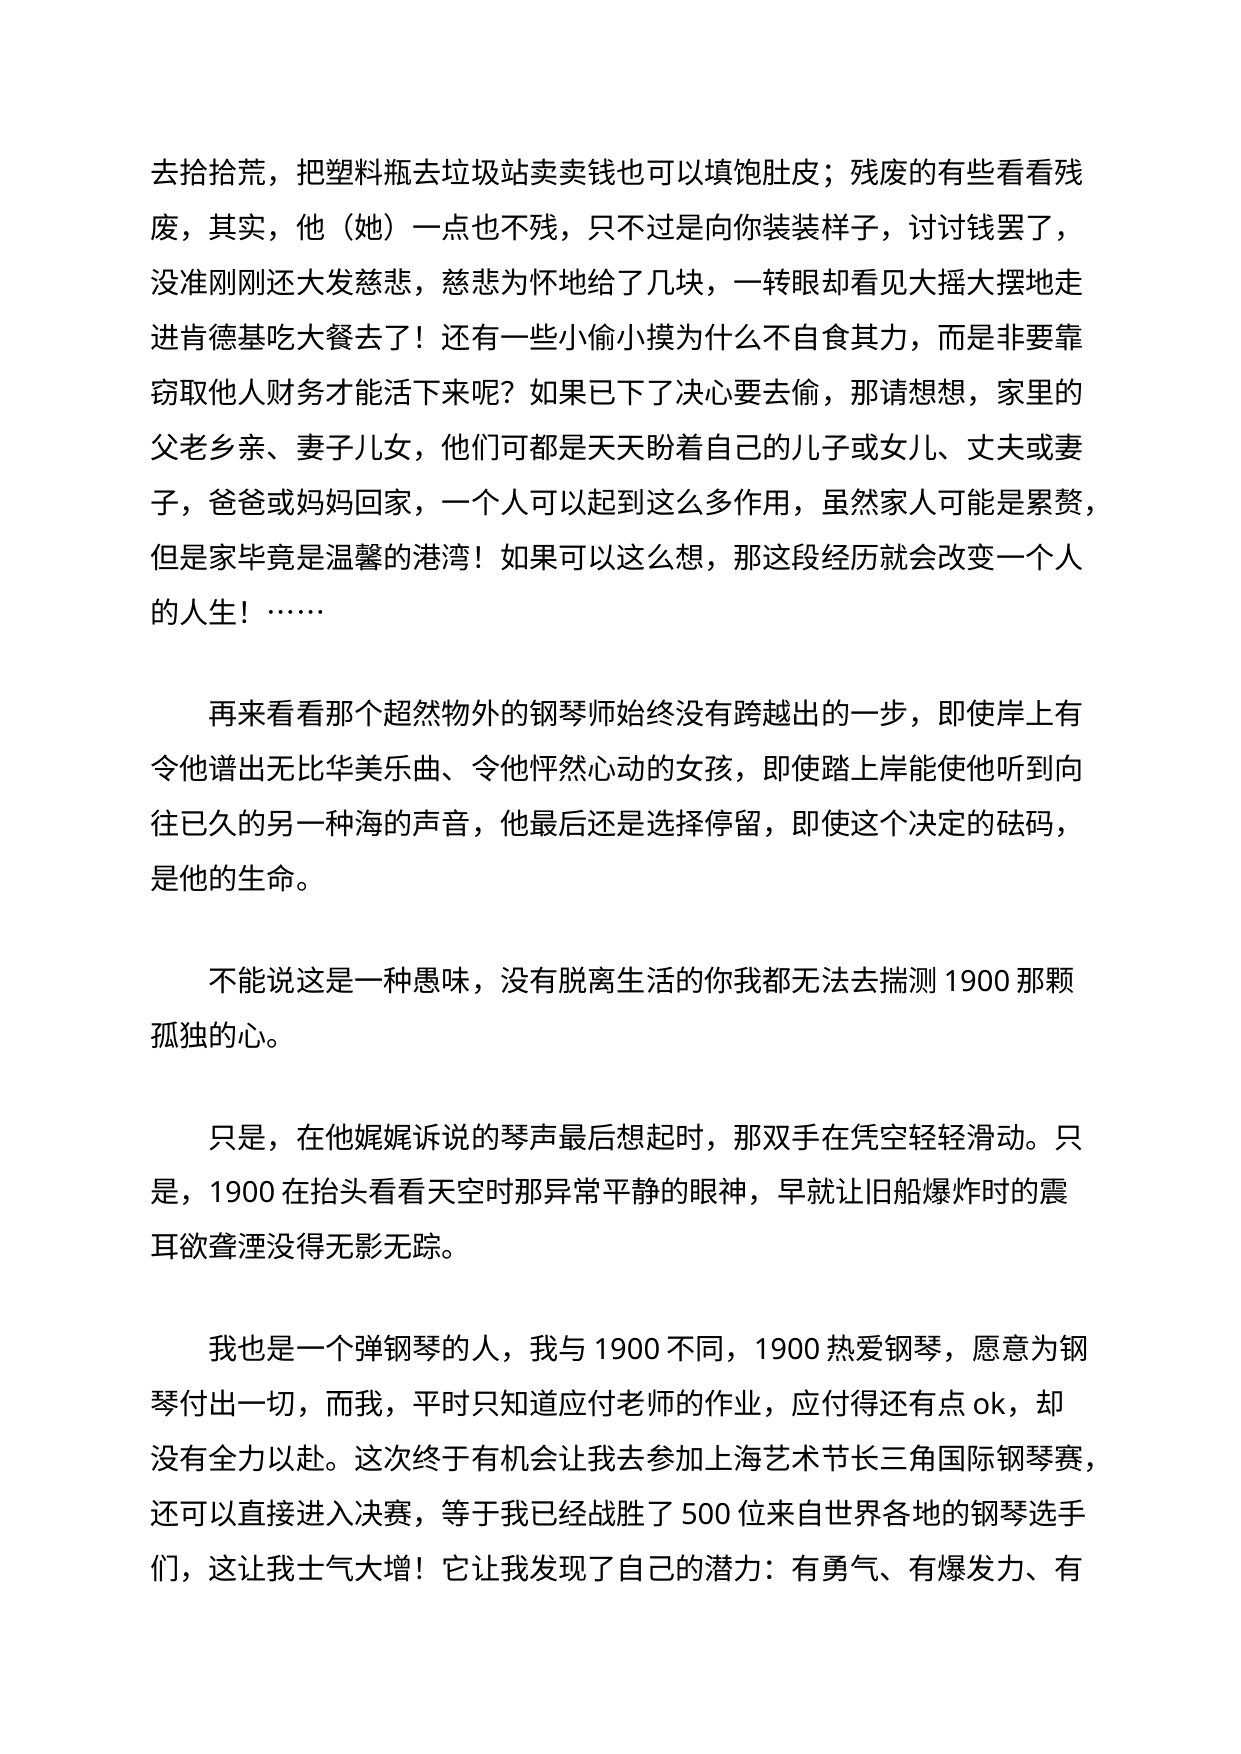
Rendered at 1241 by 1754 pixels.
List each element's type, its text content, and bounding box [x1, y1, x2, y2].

text 不能说这是一种愚味，没有脱离生活的你我都无法去揣测1900那颗孤独的心。 [150, 957, 1090, 1055]
text 只是，在他娓娓诉说的琴声最后想起时，那双手在凭空轻轻滑动。只是，1900在抬头看看天空时那异常平静的眼神，早就让旧船爆炸时的震耳欲聋湮没得无影无踪。 [150, 1114, 1090, 1266]
text 再来看看那个超然物外的钢琴师始终没有跨越出的一步，即使岸上有令他谱出无比华美乐曲、令他怦然心动的女孩，即使踏上岸能使他听到向往已久的另一种海的声音，他最后还是选择停留，即使这个决定的砝码，是他的生命。 [150, 691, 1090, 898]
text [150, 150, 1090, 631]
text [150, 1326, 1090, 1588]
